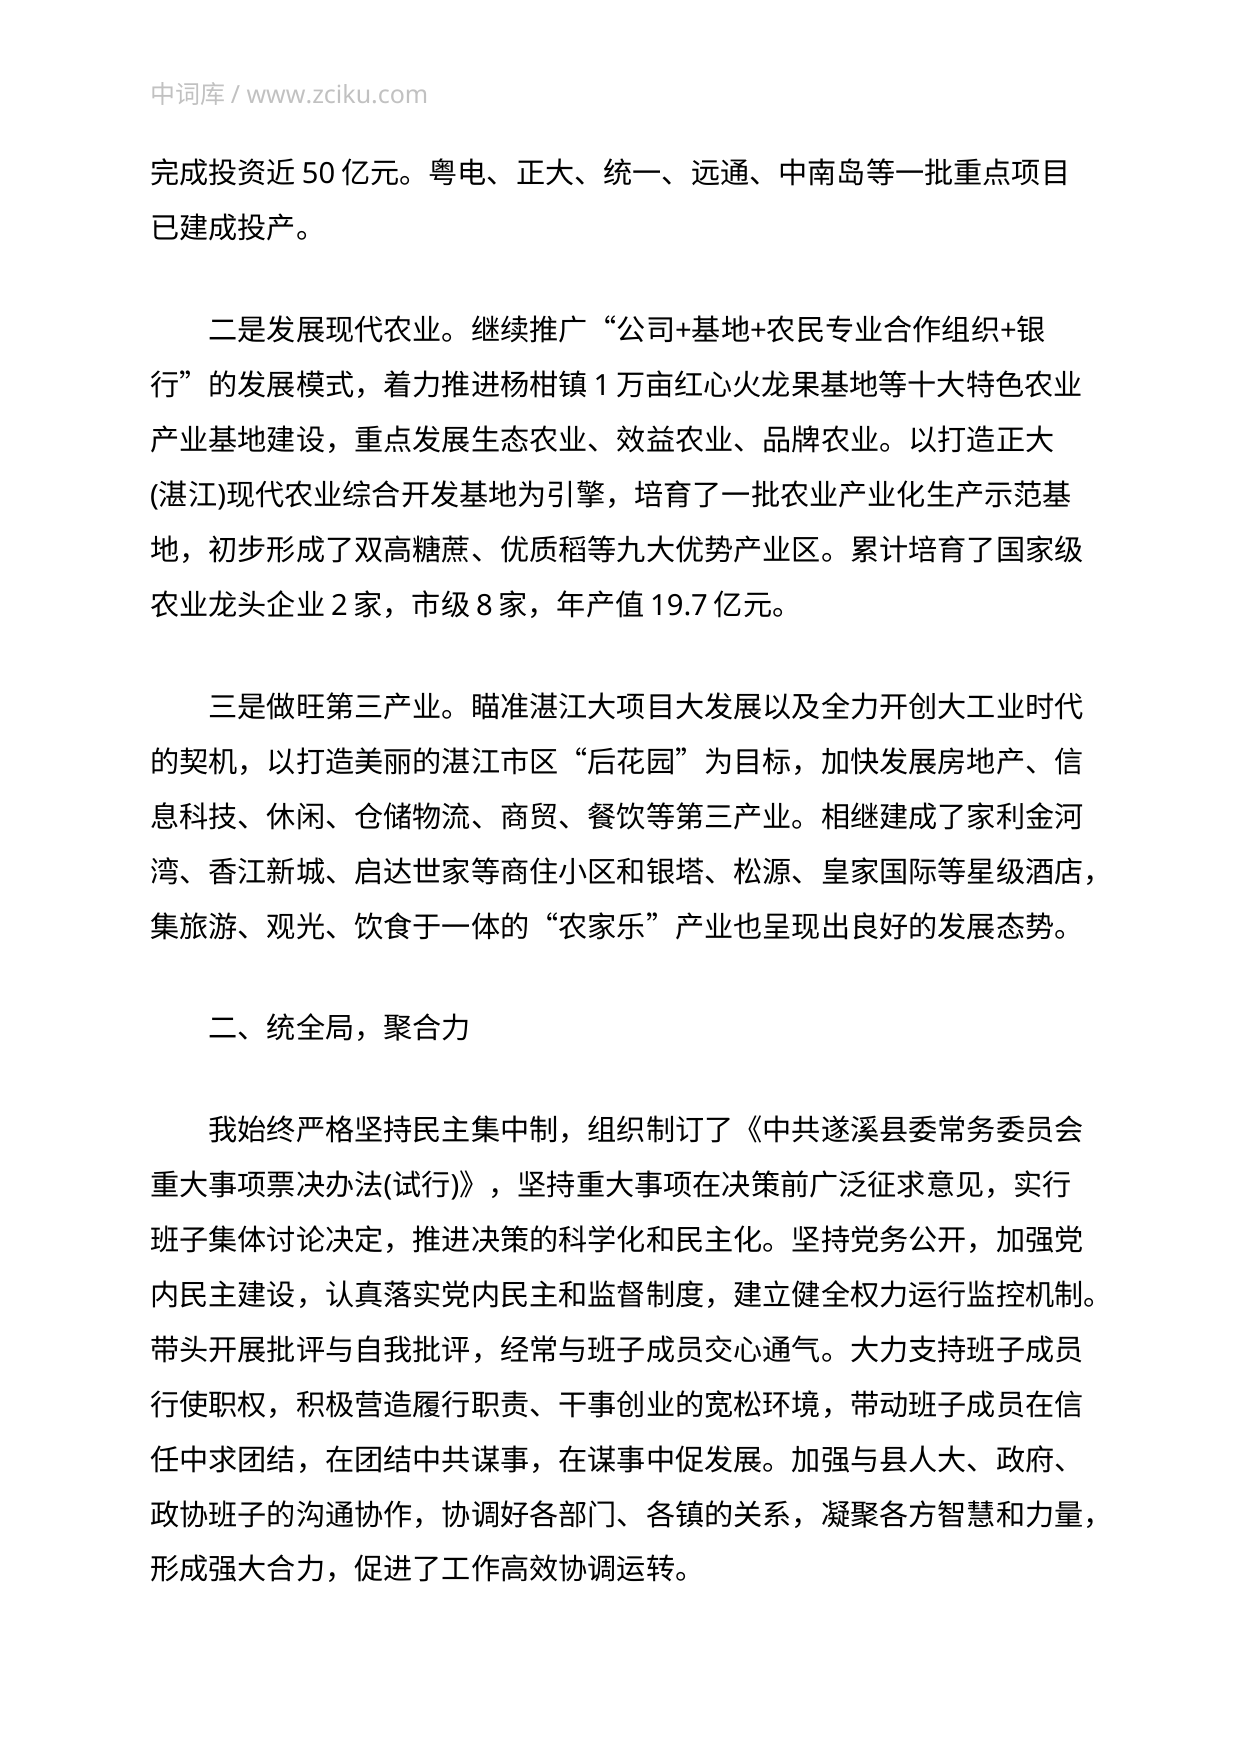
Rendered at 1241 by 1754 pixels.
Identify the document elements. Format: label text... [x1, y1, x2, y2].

text 二、统全局，聚合力 [150, 1005, 1090, 1047]
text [150, 150, 1090, 247]
text 二是发展现代农业。继续推广“公司+基地+农民专业合作组织+银行”的发展模式，着力推进杨柑镇1万亩红心火龙果基地等十大特色农业产业基地建设，重点发展生态农业、效益农业、品牌农业。以打造正大(湛江)现代农业综合开发基地为引擎，培育了一批农业产业化生产示范基地，初步形成了双高糖蔗、优质稻等九大优势产业区。累计培育了国家级农业龙头企业2家，市级8家，年产值19.7亿元。 [150, 307, 1090, 624]
text 我始终严格坚持民主集中制，组织制订了《中共遂溪县委常务委员会重大事项票决办法(试行)》，坚持重大事项在决策前广泛征求意见，实行班子集体讨论决定，推进决策的科学化和民主化。坚持党务公开，加强党内民主建设，认真落实党内民主和监督制度，建立健全权力运行监控机制。带头开展批评与自我批评，经常与班子成员交心通气。大力支持班子成员行使职权，积极营造履行职责、干事创业的宽松环境，带动班子成员在信任中求团结，在团结中共谋事，在谋事中促发展。加强与县人大、政府、政协班子的沟通协作，协调好各部门、各镇的关系，凝聚各方智慧和力量，形成强大合力，促进了工作高效协调运转。 [150, 1107, 1090, 1588]
text 三是做旺第三产业。瞄准湛江大项目大发展以及全力开创大工业时代的契机，以打造美丽的湛江市区“后花园”为目标，加快发展房地产、信息科技、休闲、仓储物流、商贸、餐饮等第三产业。相继建成了家利金河湾、香江新城、启达世家等商住小区和银塔、松源、皇家国际等星级酒店，集旅游、观光、饮食于一体的“农家乐”产业也呈现出良好的发展态势。 [150, 683, 1090, 945]
